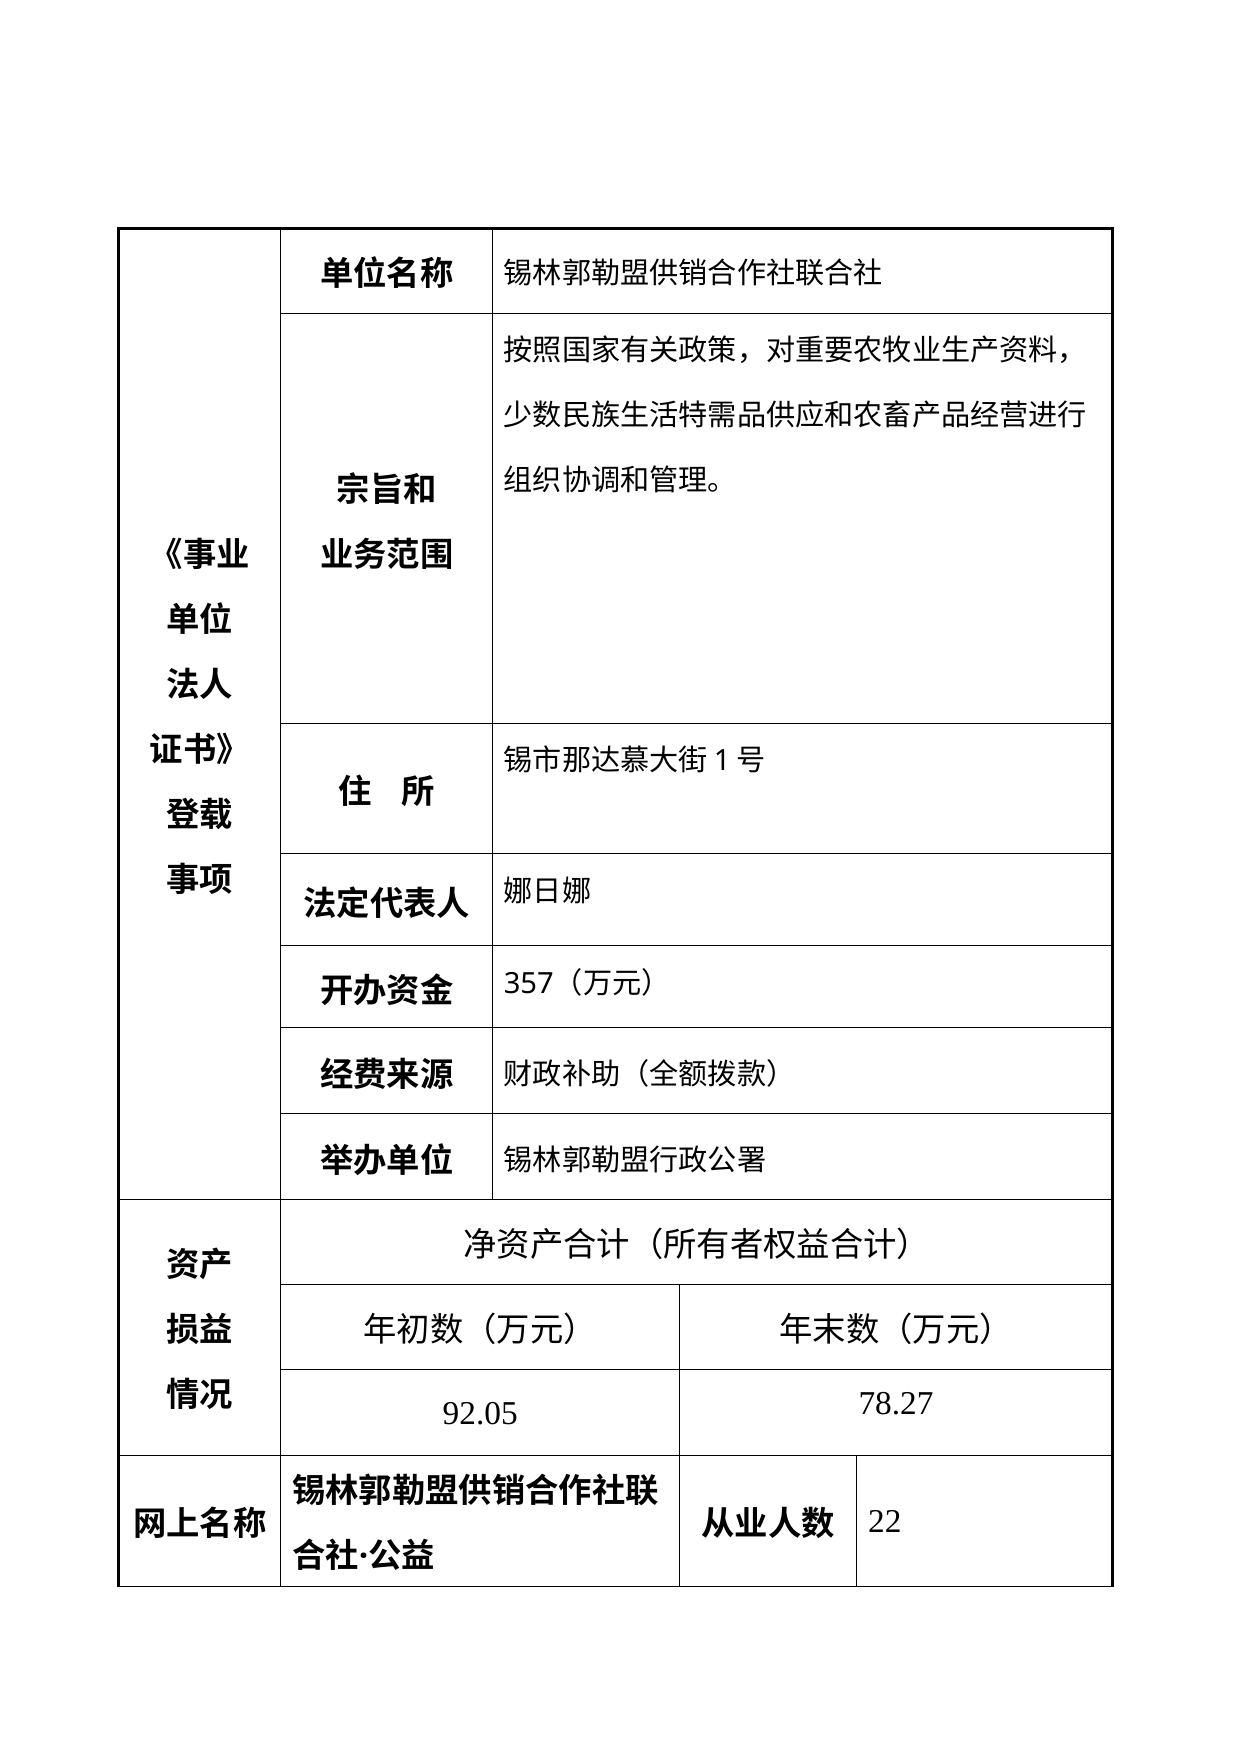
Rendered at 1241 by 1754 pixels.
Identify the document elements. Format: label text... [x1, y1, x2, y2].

table_cell 年末数（万元） [680, 1285, 1111, 1369]
table_cell 法定代表人 [281, 854, 492, 945]
table_cell 娜日娜 [493, 854, 1111, 945]
table_header 《事业 单位 法人 证书》 登载 事项 [120, 230, 280, 1199]
table_cell 开办资金 [281, 946, 492, 1027]
table_cell 经费来源 [281, 1028, 492, 1113]
table_header 单位名称 [281, 230, 492, 312]
table_header 锡林郭勒盟供销合作社联合社 [493, 230, 1111, 312]
table_cell 财政补助（全额拨款） [493, 1028, 1111, 1113]
table_cell 住 所 [281, 724, 492, 853]
table_cell 357（万元） [493, 946, 1111, 1027]
table_cell 宗旨和 业务范围 [281, 314, 492, 723]
table_cell 22 [857, 1456, 1111, 1586]
table_cell 网上名称 [120, 1456, 280, 1586]
table_cell 锡市那达慕大街1号 [493, 724, 1111, 853]
table_cell 举办单位 [281, 1114, 492, 1199]
table_cell 78.27 [680, 1370, 1111, 1454]
table_cell 净资产合计（所有者权益合计） [281, 1200, 1111, 1284]
table_cell 锡林郭勒盟供销合作社联合社·公益 [281, 1456, 679, 1586]
table_cell 资产 损益 情况 [120, 1200, 280, 1454]
table_cell 按照国家有关政策，对重要农牧业生产资料，少数民族生活特需品供应和农畜产品经营进行组织协调和管理。 [493, 314, 1111, 723]
table_cell 年初数（万元） [281, 1285, 679, 1369]
table_cell 锡林郭勒盟行政公署 [493, 1114, 1111, 1199]
table_cell 从业人数 [680, 1456, 856, 1586]
table_cell 92.05 [281, 1370, 679, 1454]
